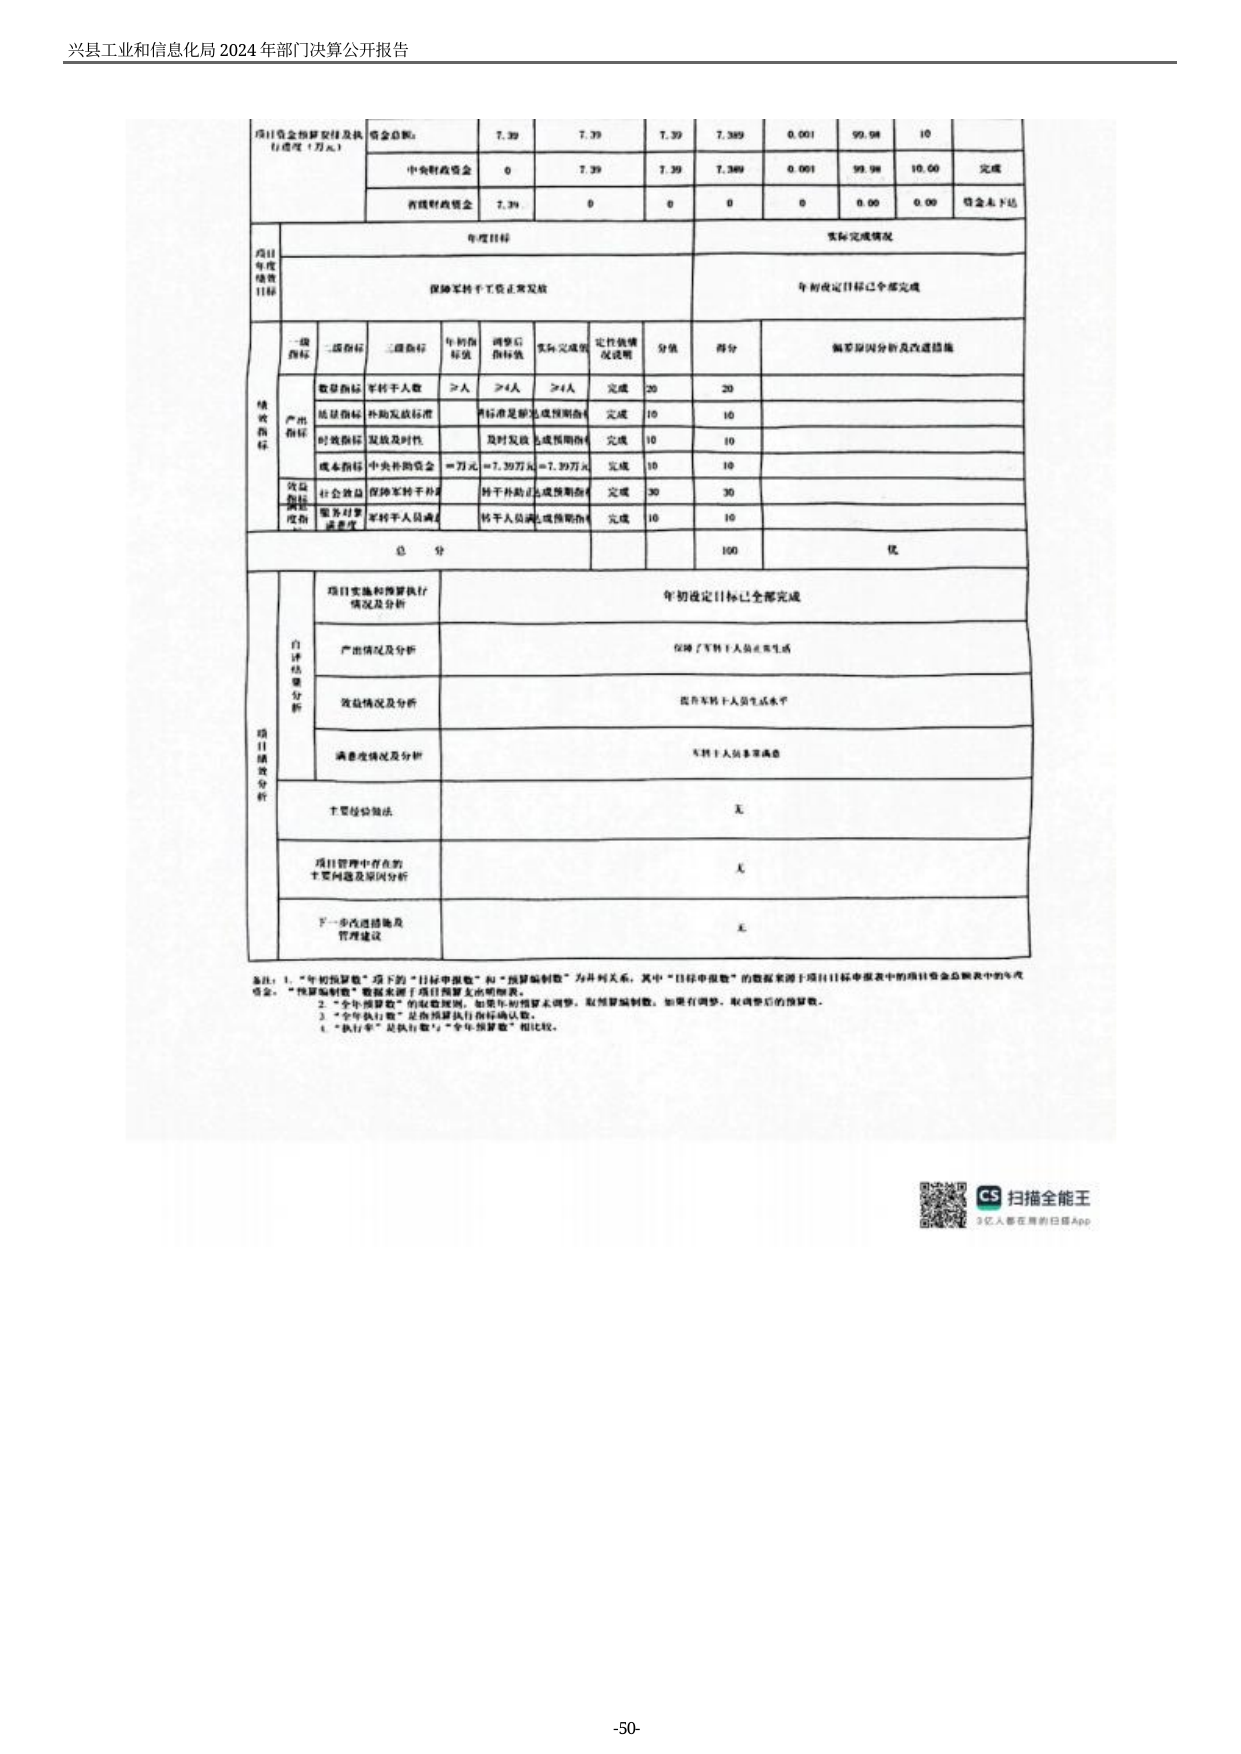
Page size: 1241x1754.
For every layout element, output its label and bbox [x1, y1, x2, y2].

picture [125, 119, 1117, 1247]
